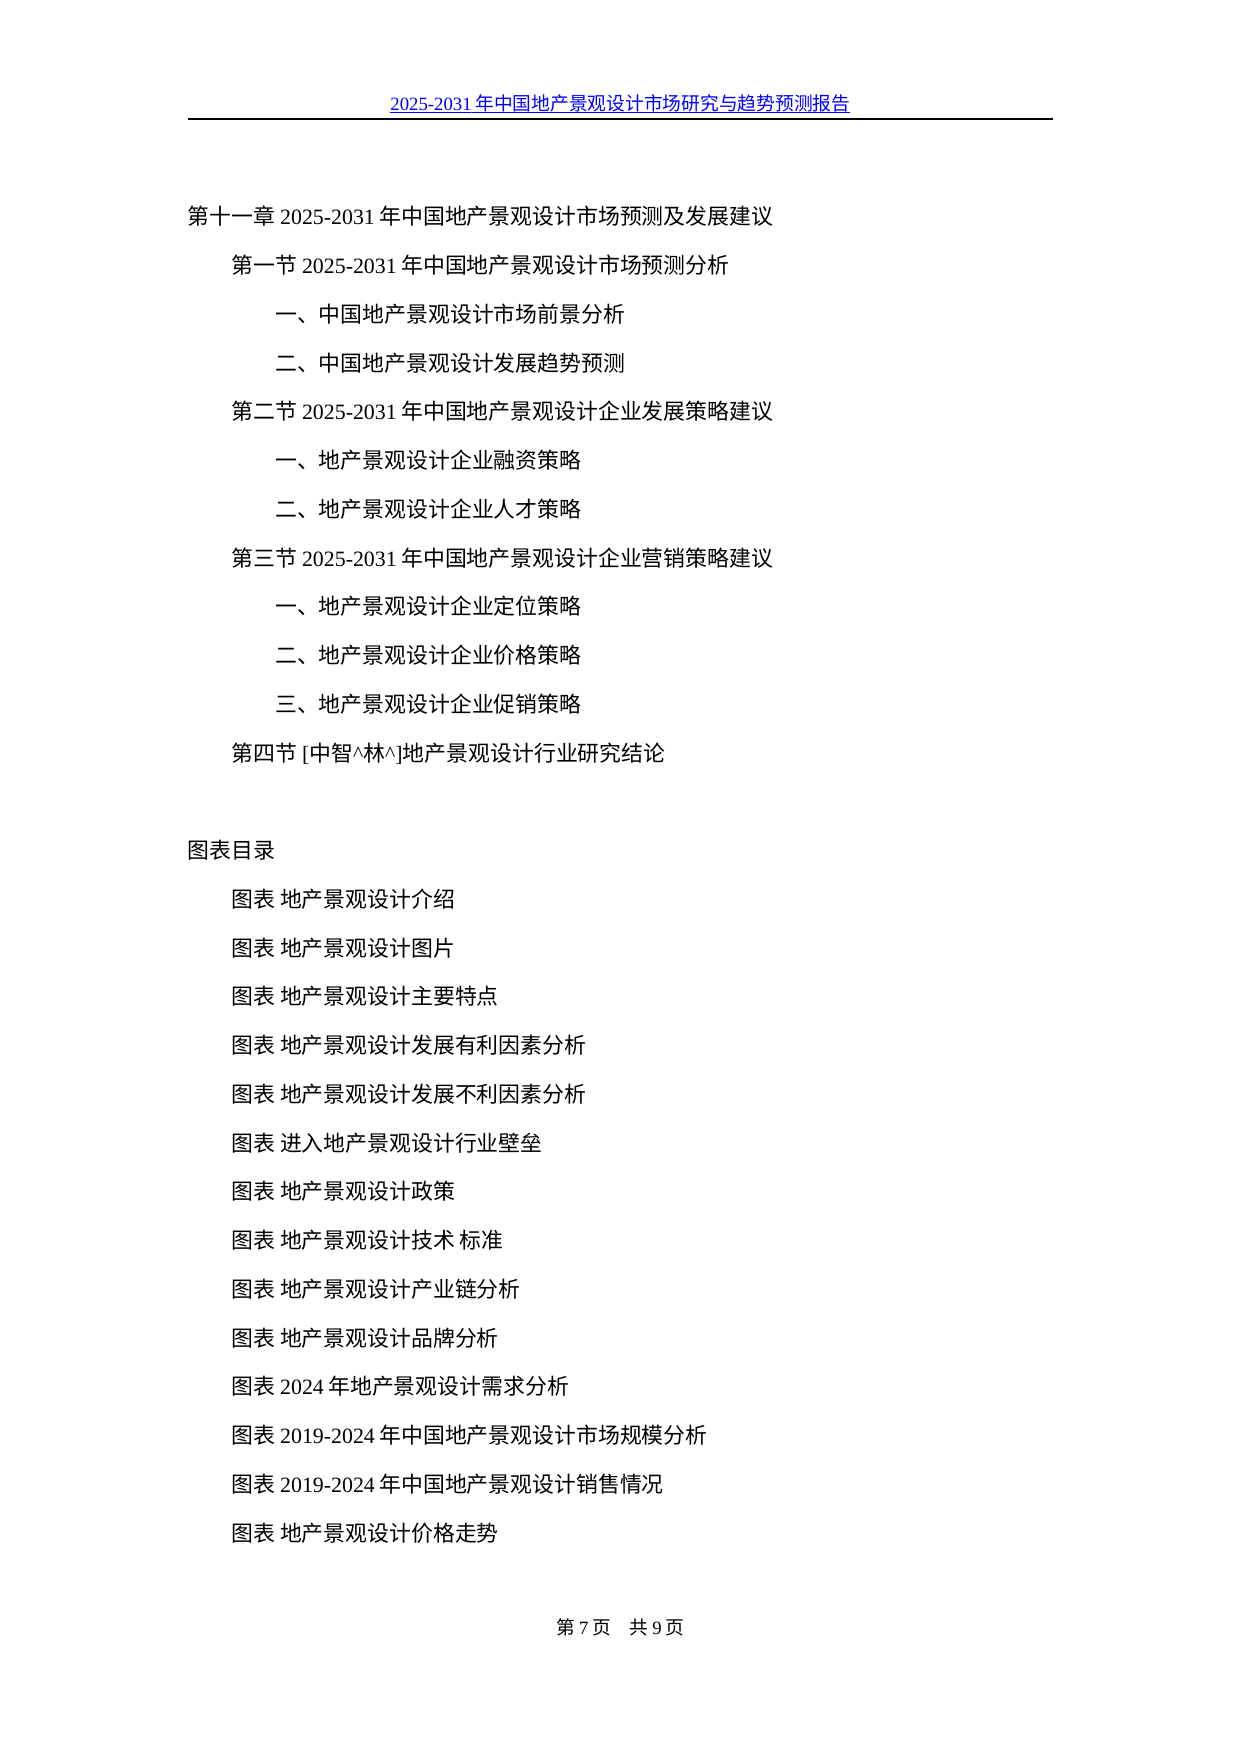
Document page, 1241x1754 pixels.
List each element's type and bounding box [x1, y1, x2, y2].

text [187, 150, 1053, 1548]
